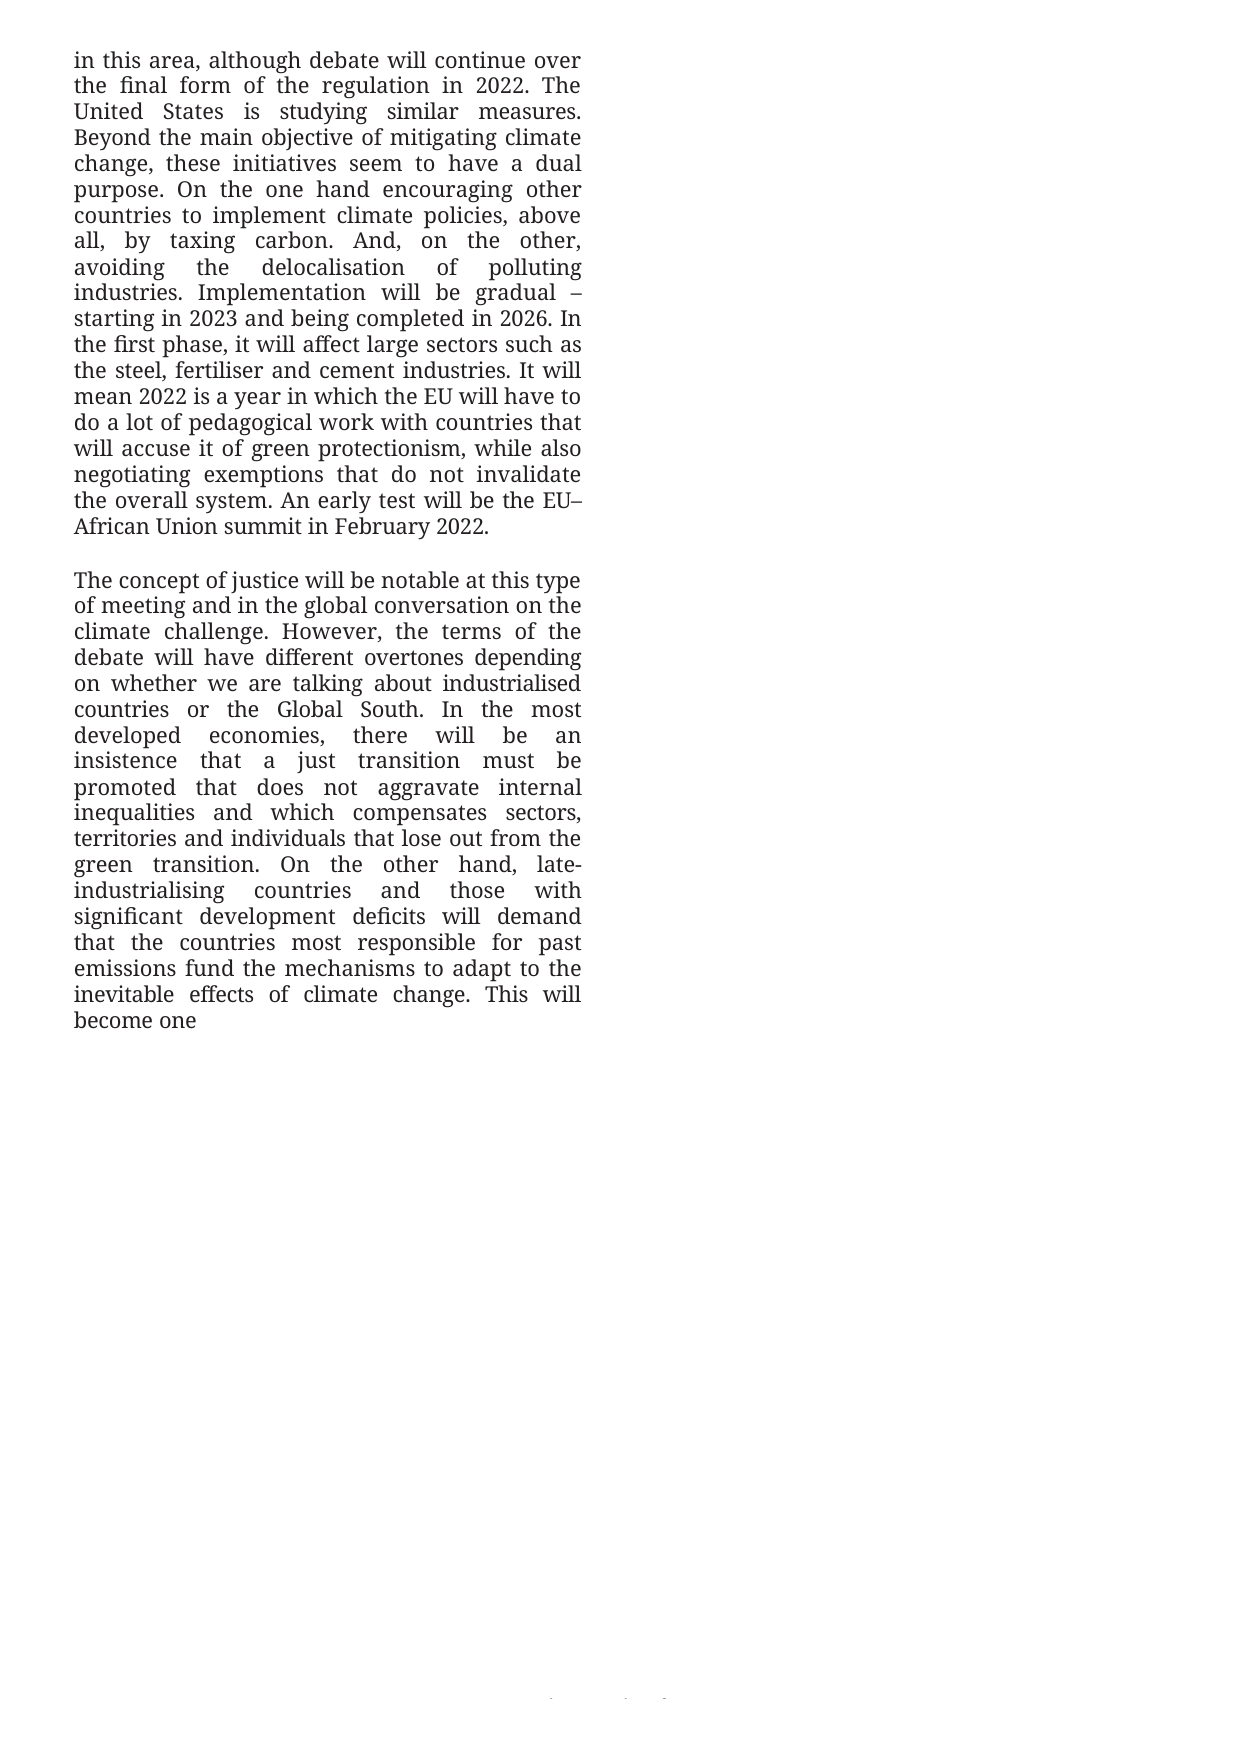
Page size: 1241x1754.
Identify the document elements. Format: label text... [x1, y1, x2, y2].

text The concept of justice will be notable at this type of meeting and in the global conversation on the climate challenge. However, the terms of the debate will have different overtones depending on whether we are talking about industrialised countries or the Global South. In the most developed economies, there will be an insistence that a just transition must be promoted that does not aggravate internal inequalities and which compensates sectors, territories and individuals that lose out from the green transition. On the other hand, late-industrialising countries and those with significant development deficits will demand that the countries most responsible for past emissions fund the mechanisms to adapt to the inevitable effects of climate change. This will become one [74, 568, 582, 1035]
text in this area, although debate will continue over the final form of the regulation in 2022. The United States is studying similar measures. Beyond the main objective of mitigating climate change, these initiatives seem to have a dual purpose. On the one hand encouraging other countries to implement climate policies, above all, by taxing carbon. And, on the other, avoiding the delocalisation of polluting industries. Implementation will be gradual – starting in 2023 and being completed in 2026. In the first phase, it will affect large sectors such as the steel, fertiliser and cement industries. It will mean 2022 is a year in which the EU will have to do a lot of pedagogical work with countries that will accuse it of green protectionism, while also negotiating exemptions that do not invalidate the overall system. An early test will be the EU–African Union summit in February 2022. [74, 48, 582, 541]
